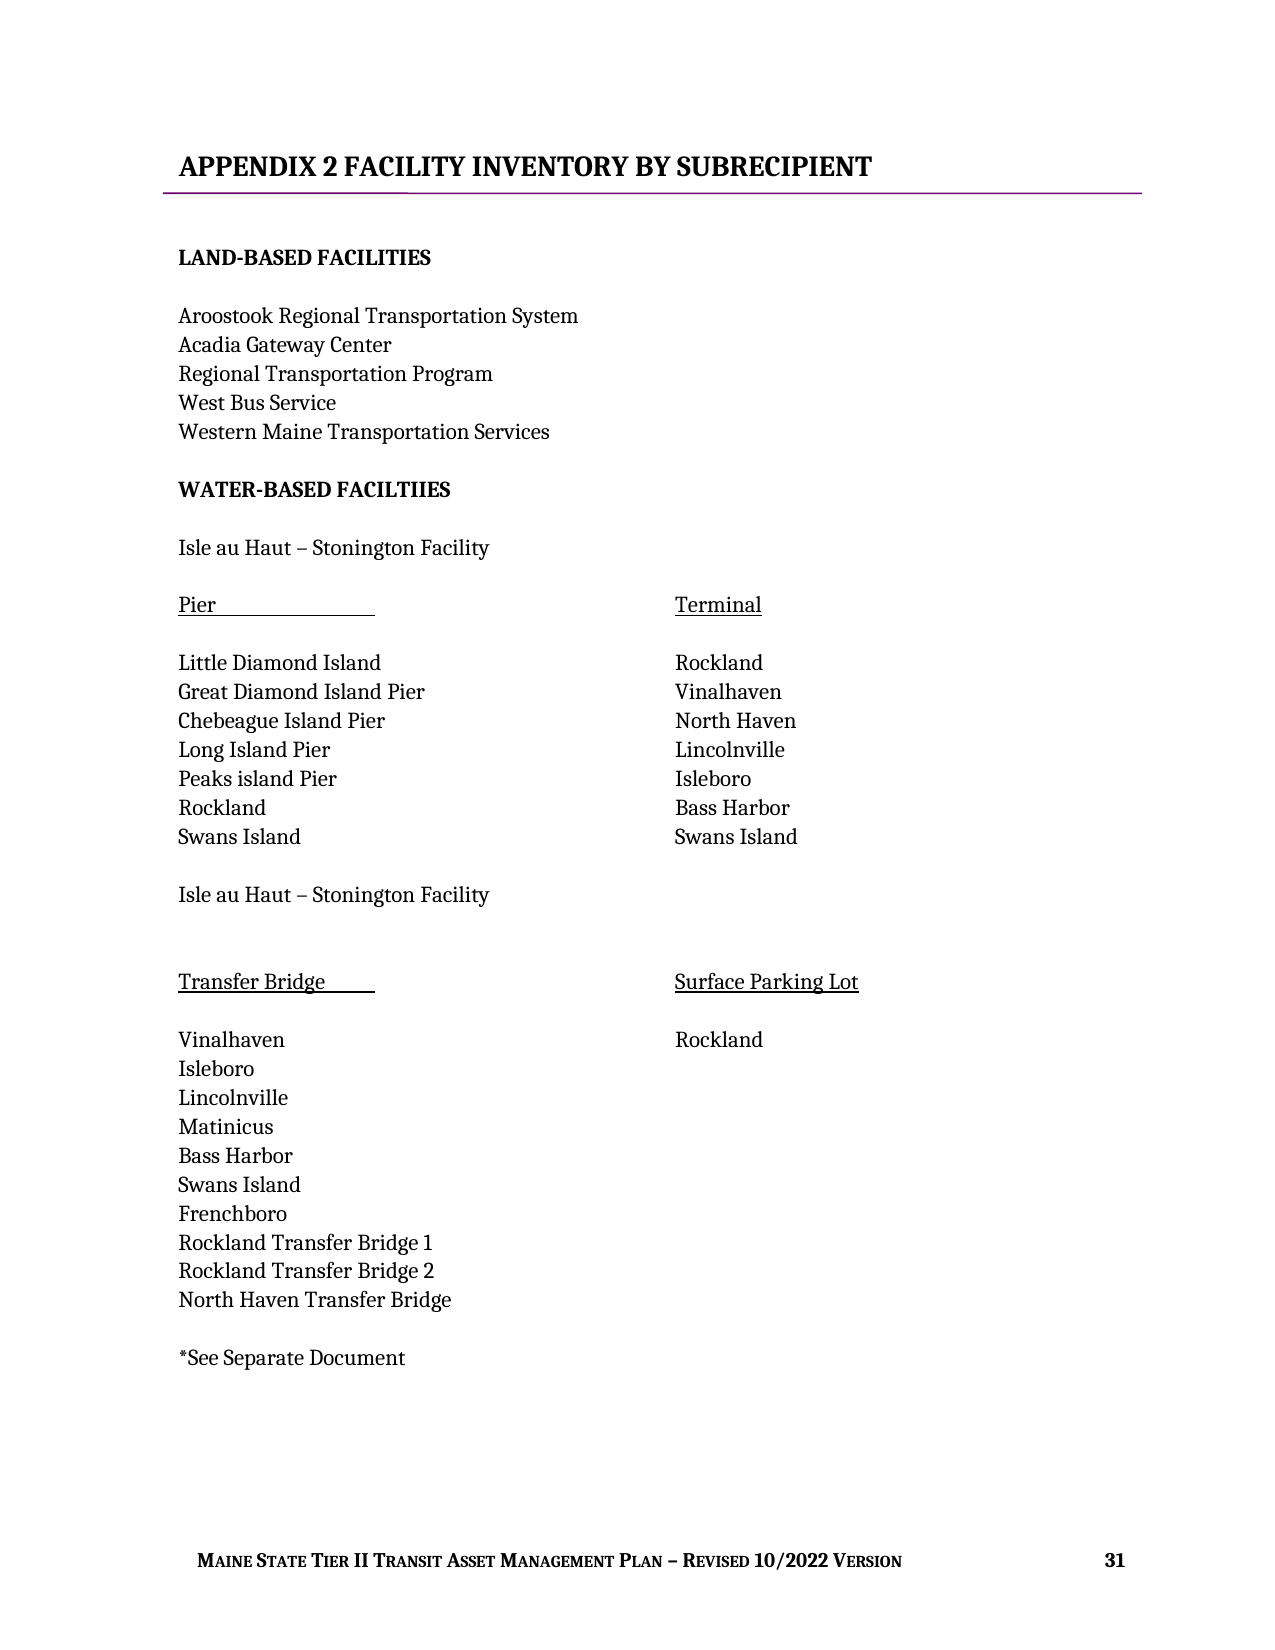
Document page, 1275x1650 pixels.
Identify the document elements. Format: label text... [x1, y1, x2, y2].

text Matinicus [178, 1113, 1125, 1140]
text Frenchboro [178, 1200, 1125, 1227]
text Peaks island Pier Isleboro [178, 766, 1125, 792]
text Transfer Bridge Surface Parking Lot [178, 969, 1125, 995]
text Rockland Transfer Bridge 2 [178, 1258, 1125, 1285]
text Lincolnville [178, 1084, 1125, 1111]
text West Bus Service [178, 389, 1125, 416]
text *See Separate Document [178, 1345, 1125, 1372]
text Chebeague Island Pier North Haven [178, 708, 1125, 734]
text Swans Island [178, 1171, 1125, 1198]
text Bass Harbor [178, 1142, 1125, 1169]
text Isleboro [178, 1056, 1125, 1082]
text Long Island Pier Lincolnville [178, 737, 1125, 763]
text Great Diamond Island Pier Vinalhaven [178, 679, 1125, 706]
text Vinalhaven Rockland [178, 1027, 1125, 1053]
text Pier Terminal [178, 592, 1125, 619]
text Little Diamond Island Rockland [178, 650, 1125, 677]
text Swans Island Swans Island [178, 824, 1125, 850]
text Rockland Transfer Bridge 1 [178, 1229, 1125, 1256]
text Isle au Haut – Stonington Facility [178, 534, 1125, 561]
text LAND-BASED FACILITIES [178, 245, 1125, 271]
subtitle Appendix 2 Facility Inventory by Subrecipient [178, 150, 1125, 183]
text WATER-BASED FACILTIIES [178, 476, 1125, 503]
text Regional Transportation Program [178, 361, 1125, 387]
text Rockland Bass Harbor [178, 795, 1125, 821]
text Western Maine Transportation Services [178, 418, 1125, 445]
text Isle au Haut – Stonington Facility [178, 882, 1125, 908]
text Acadia Gateway Center [178, 332, 1125, 358]
text North Haven Transfer Bridge [178, 1287, 1125, 1314]
text Aroostook Regional Transportation System [178, 303, 1125, 329]
